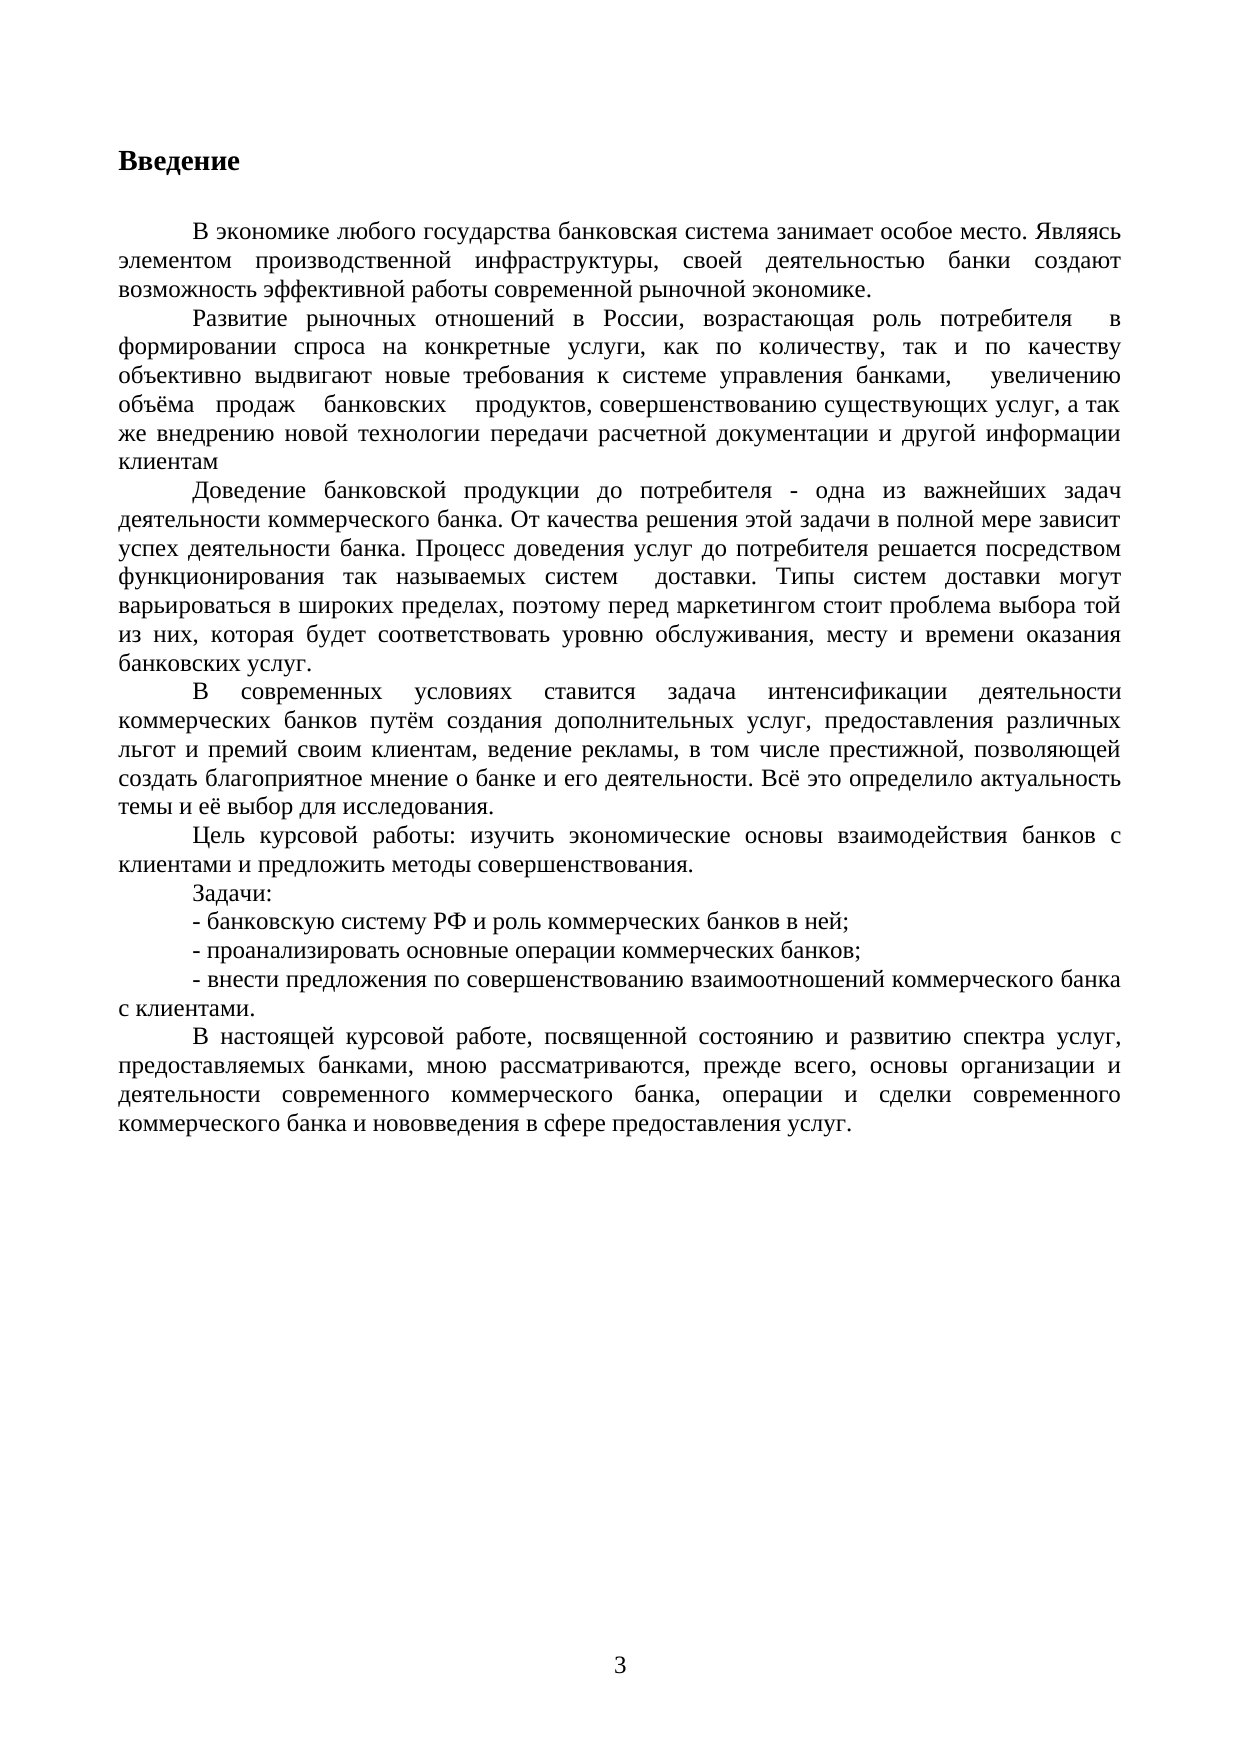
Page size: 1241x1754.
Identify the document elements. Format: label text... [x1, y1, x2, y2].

text Развитие рыночных отношений в России, возрастающая роль потребителя в формировании спроса на конкретные услуги, как по количеству, так и по качеству объективно выдвигают новые требования к системе управления банками, увеличению объёма продаж банковских продуктов, совершенствованию существующих услуг, а так же внедрению новой технологии передачи расчетной документации и другой информации клиентам [118, 303, 1122, 475]
text - банковскую систему РФ и роль коммерческих банков в ней; [118, 906, 1122, 935]
text - внести предложения по совершенствованию взаимоотношений коммерческого банка с клиентами. [118, 964, 1122, 1021]
text В настоящей курсовой работе, посвященной состоянию и развитию спектра услуг, предоставляемых банками, мною рассматриваются, прежде всего, основы организации и деятельности современного коммерческого банка, операции и сделки современного коммерческого банка и нововведения в сфере предоставления услуг. [118, 1021, 1122, 1136]
text Доведение банковской продукции до потребителя - одна из важнейших задач деятельности коммерческого банка. От качества решения этой задачи в полной мере зависит успех деятельности банка. Процесс доведения услуг до потребителя решается посредством функционирования так называемых систем доставки. Типы систем доставки могут варьироваться в широких пределах, поэтому перед маркетингом стоит проблема выбора той из них, которая будет соответствовать уровню обслуживания, месту и времени оказания банковских услуг. [118, 475, 1122, 676]
text - проанализировать основные операции коммерческих банков; [118, 935, 1122, 964]
text Цель курсовой работы: изучить экономические основы взаимодействия банков с клиентами и предложить методы совершенствования. [118, 820, 1122, 878]
text В экономике любого государства банковская система занимает особое место. Являясь элементом производственной инфраструктуры, своей деятельностью банки создают возможность эффективной работы современной рыночной экономике. [118, 216, 1122, 303]
text В современных условиях ставится задача интенсификации деятельности коммерческих банков путём создания дополнительных услуг, предоставления различных льгот и премий своим клиентам, ведение рекламы, в том числе престижной, позволяющей создать благоприятное мнение о банке и его деятельности. Всё это определило актуальность темы и её выбор для исследования. [118, 676, 1122, 820]
subtitle Введение [118, 143, 1122, 177]
text Задачи: [118, 878, 1122, 906]
